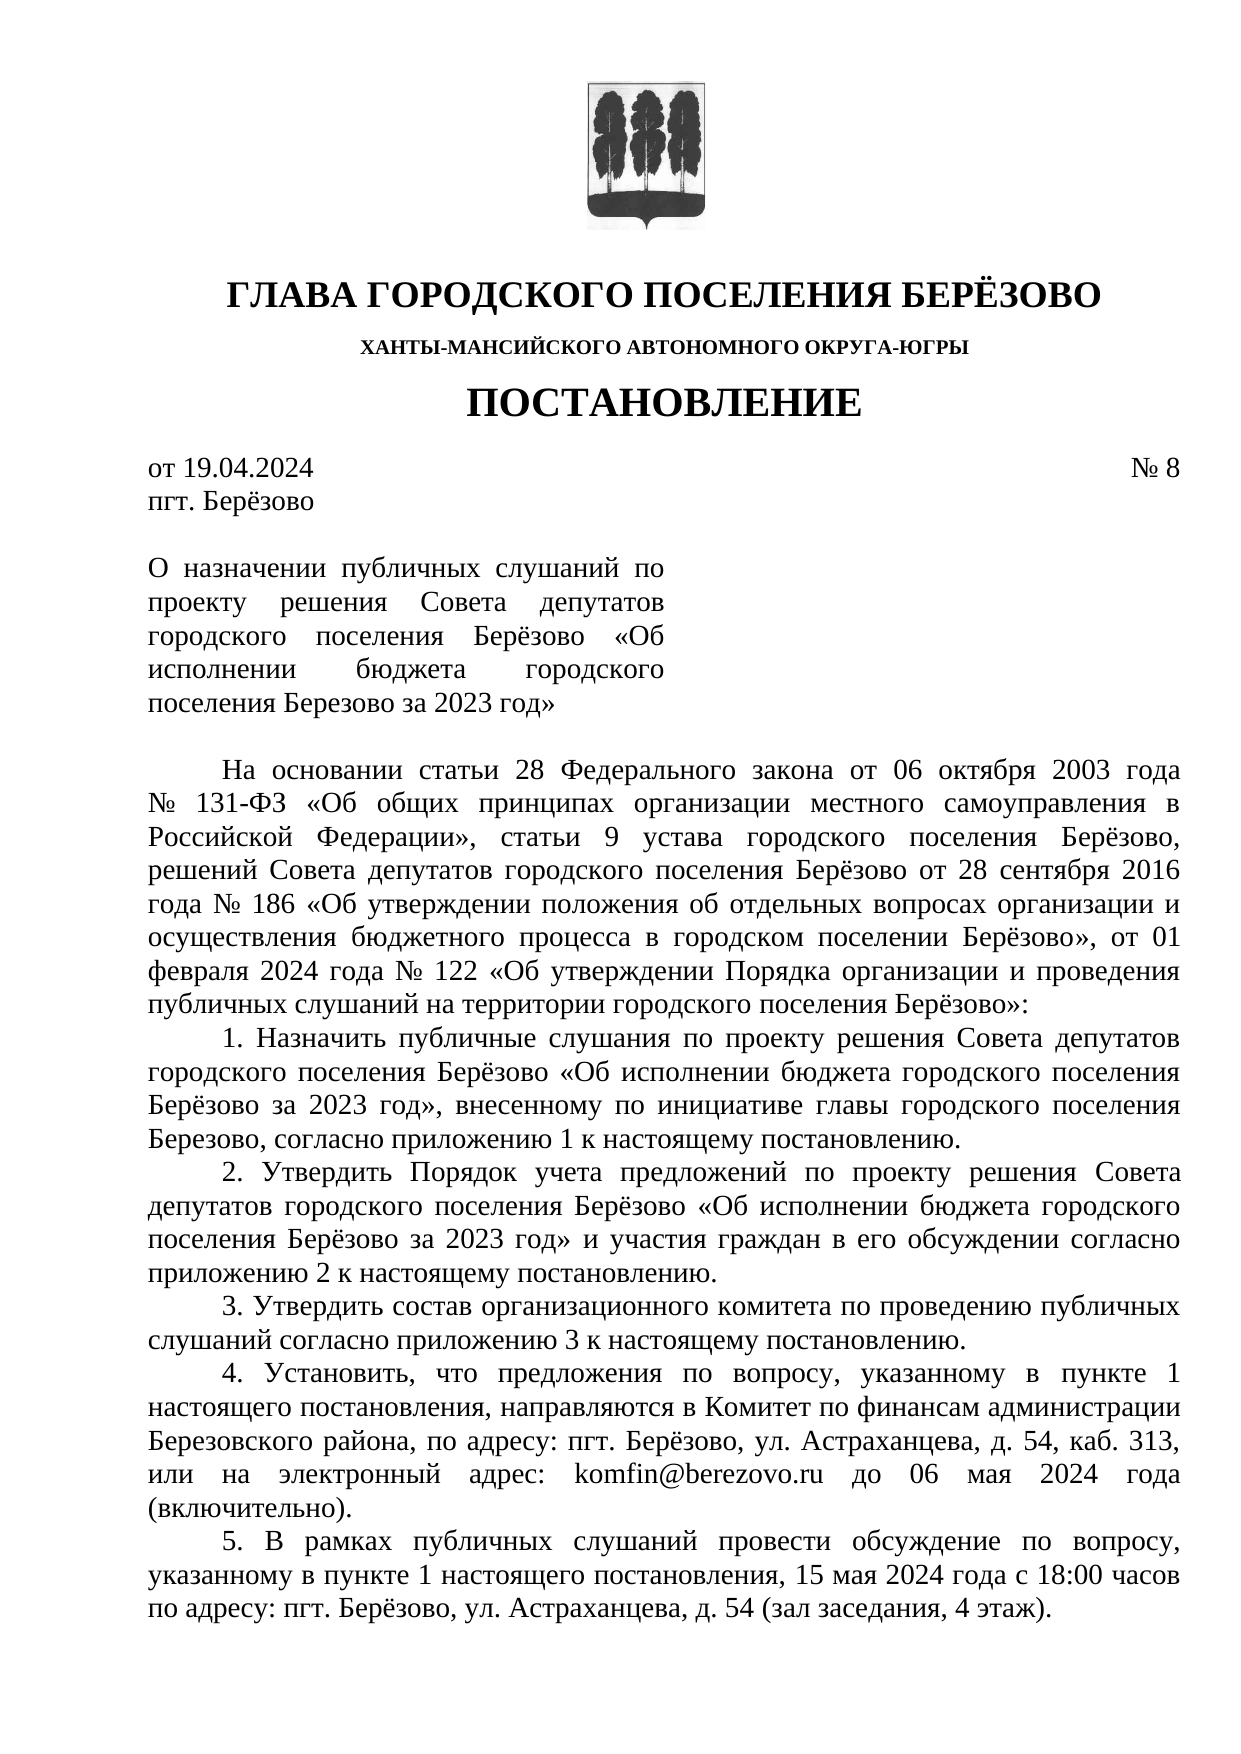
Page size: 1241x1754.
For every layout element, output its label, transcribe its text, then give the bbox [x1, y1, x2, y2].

text 1. Назначить публичные слушания по проекту решения Совета депутатов городского поселения Берёзово «Об исполнении бюджета городского поселения Берёзово за 2023 год», внесенному по инициативе главы городского поселения Березово, согласно приложению 1 к настоящему постановлению. [148, 1020, 1181, 1154]
text 5. В рамках публичных слушаний провести обсуждение по вопросу, указанному в пункте 1 настоящего постановления, 15 мая 2024 года с 18:00 часов по адресу: пгт. Берёзово, ул. Астраханцева, д. 54 (зал заседания, 4 этаж). [148, 1523, 1181, 1624]
text от 19.04.2024 № 8 [148, 450, 1181, 483]
text ХАНТЫ-МАНСИЙСКОГО АВТОНОМНОГО ОКРУГА-ЮГРЫ [148, 335, 1181, 359]
text О назначении публичных слушаний по проекту решения Совета депутатов городского поселения Берёзово «Об исполнении бюджета городского поселения Березово за 2023 год» [148, 551, 665, 718]
text 4. Установить, что предложения по вопросу, указанному в пункте 1 настоящего постановления, направляются в Комитет по финансам администрации Березовского района, по адресу: пгт. Берёзово, ул. Астраханцева, д. 54, каб. 313, или на электронный адрес: komfin@berezovo.ru до 06 мая 2024 года (включительно). [148, 1356, 1181, 1523]
text 3. Утвердить состав организационного комитета по проведению публичных слушаний согласно приложению 3 к настоящему постановлению. [148, 1288, 1181, 1356]
text пгт. Берёзово [148, 483, 1181, 517]
text На основании статьи 28 Федерального закона от 06 октября 2003 года № 131-ФЗ «Об общих принципах организации местного самоуправления в Российской Федерации», статьи 9 устава городского поселения Берёзово, решений Совета депутатов городского поселения Берёзово от 28 сентября 2016 года № 186 «Об утверждении положения об отдельных вопросах организации и осуществления бюджетного процесса в городском поселении Берёзово», от 01 февраля 2024 года № 122 «Об утверждении Порядка организации и проведения публичных слушаний на территории городского поселения Берёзово»: [148, 752, 1181, 1020]
text ПОСТАНОВЛЕНИЕ [148, 378, 1181, 426]
text 2. Утвердить Порядок учета предложений по проекту решения Совета депутатов городского поселения Берёзово «Об исполнении бюджета городского поселения Берёзово за 2023 год» и участия граждан в его обсуждении согласно приложению 2 к настоящему постановлению. [148, 1154, 1181, 1288]
text ГЛАВА ГОРОДСКОГО ПОСЕЛЕНИЯ БЕРЁЗОВО [148, 272, 1181, 316]
picture [587, 81, 706, 230]
